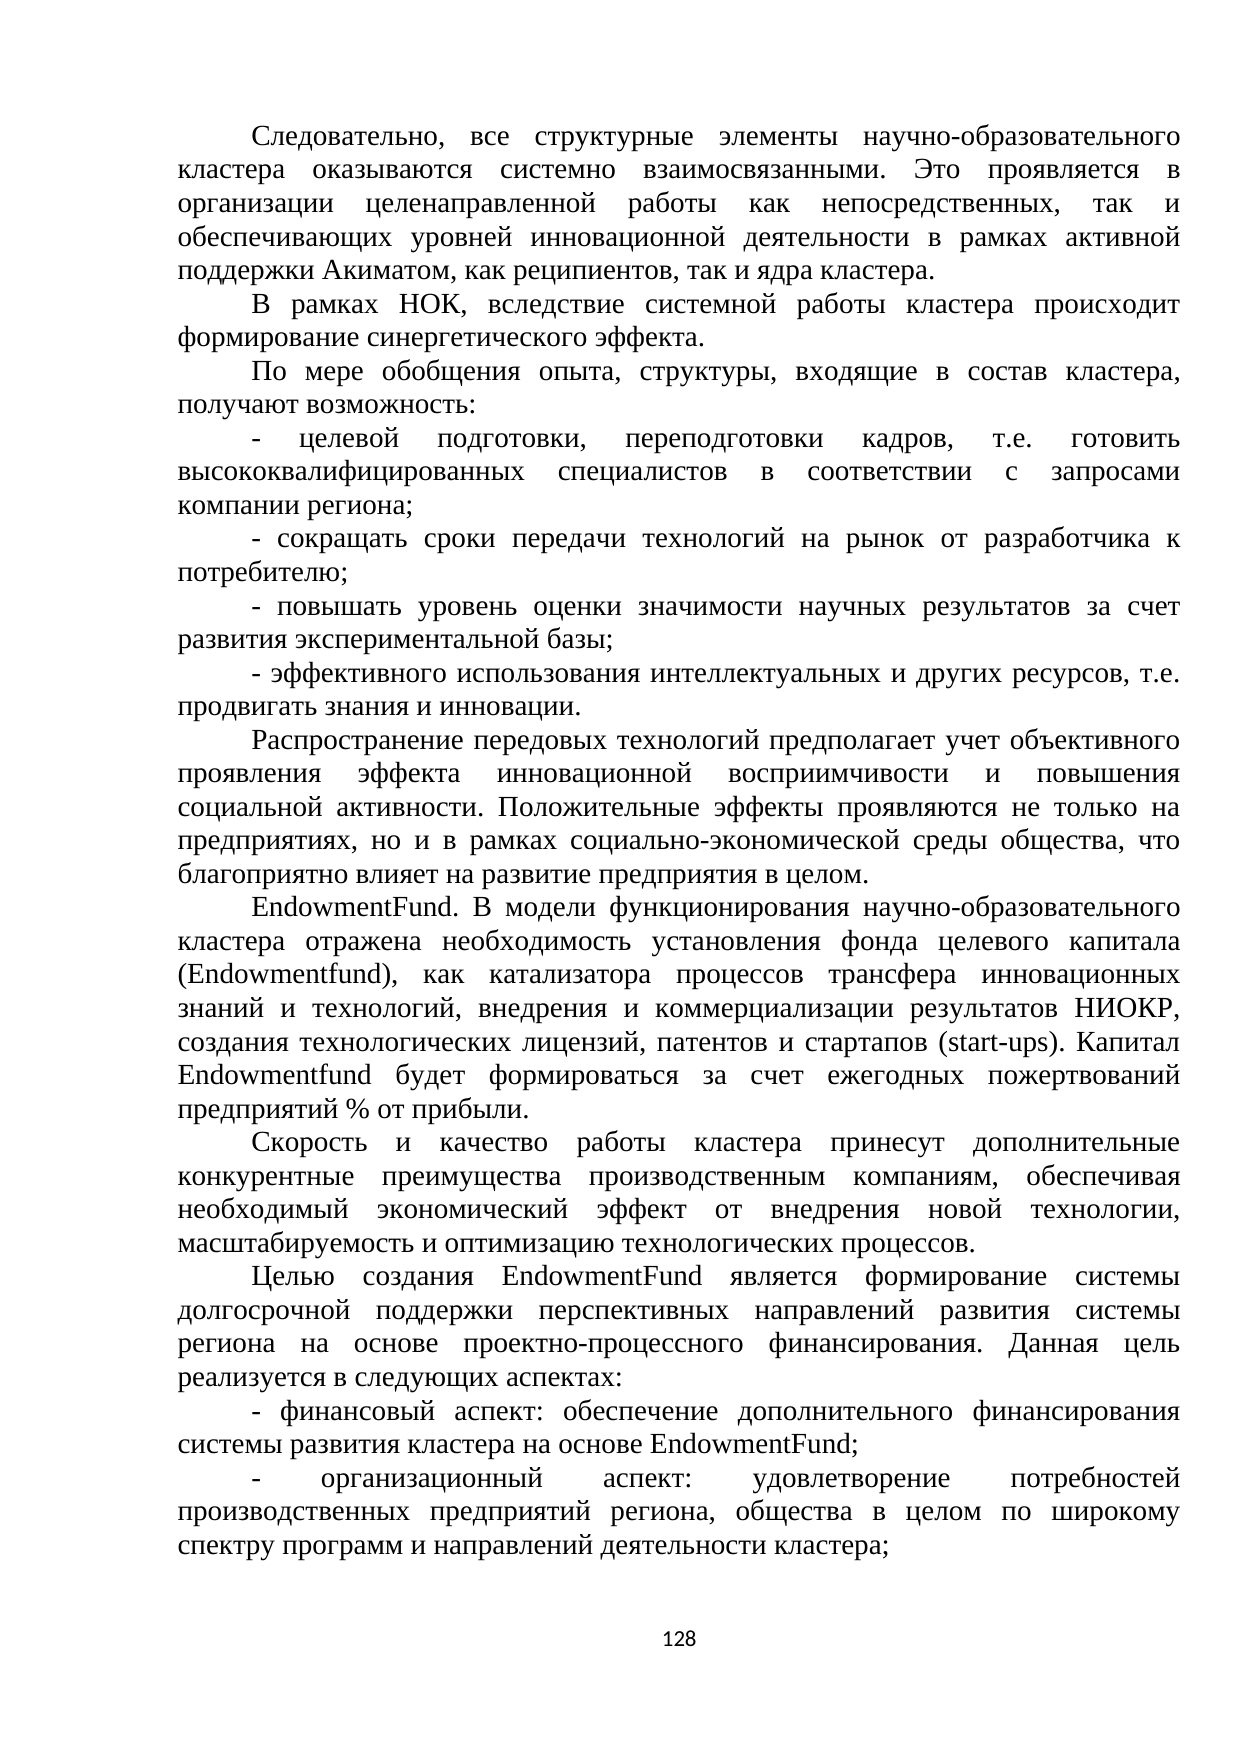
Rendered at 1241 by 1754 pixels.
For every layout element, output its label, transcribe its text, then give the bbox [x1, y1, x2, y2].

text - сокращать сроки передачи технологий на рынок от разработчика к потребителю; [177, 521, 1181, 588]
text - эффективного использования интеллектуальных и других ресурсов, т.е. продвигать знания и инновации. [177, 655, 1181, 722]
text По мере обобщения опыта, структуры, входящие в состав кластера, получают возможность: [177, 353, 1181, 420]
text Распространение передовых технологий предполагает учет объективного проявления эффекта инновационной восприимчивости и повышения социальной активности. Положительные эффекты проявляются не только на предприятиях, но и в рамках социально-экономической среды общества, что благоприятно влияет на развитие предприятия в целом. [177, 722, 1181, 889]
text - целевой подготовки, переподготовки кадров, т.е. готовить высококвалифицированных специалистов в соответствии с запросами компании региона; [177, 420, 1181, 521]
text Целью создания EndowmentFund является формирование системы долгосрочной поддержки перспективных направлений развития системы региона на основе проектно-процессного финансирования. Данная цель реализуется в следующих аспектах: [177, 1258, 1181, 1393]
text Скорость и качество работы кластера принесут дополнительные конкурентные преимущества производственным компаниям, обеспечивая необходимый экономический эффект от внедрения новой технологии, масштабируемость и оптимизацию технологических процессов. [177, 1124, 1181, 1258]
text - организационный аспект: удовлетворение потребностей производственных предприятий региона, общества в целом по широкому спектру программ и направлений деятельности кластера; [177, 1460, 1181, 1560]
text - финансовый аспект: обеспечение дополнительного финансирования системы развития кластера на основе EndowmentFund; [177, 1393, 1181, 1460]
text В рамках НОК, вследствие системной работы кластера происходит формирование синергетического эффекта. [177, 286, 1181, 353]
text Следовательно, все структурные элементы научно-образовательного кластера оказываются системно взаимосвязанными. Это проявляется в организации целенаправленной работы как непосредственных, так и обеспечивающих уровней инновационной деятельности в рамках активной поддержки Акиматом, как реципиентов, так и ядра кластера. [177, 118, 1181, 286]
text EndowmentFund. В модели функционирования научно-образовательного кластера отражена необходимость установления фонда целевого капитала (Endowmentfund), как катализатора процессов трансфера инновационных знаний и технологий, внедрения и коммерциализации результатов НИОКР, создания технологических лицензий, патентов и стартапов (start-ups). Капитал Endowmentfund будет формироваться за счет ежегодных пожертвований предприятий % от прибыли. [177, 889, 1181, 1124]
text - повышать уровень оценки значимости научных результатов за счет развития экспериментальной базы; [177, 588, 1181, 655]
